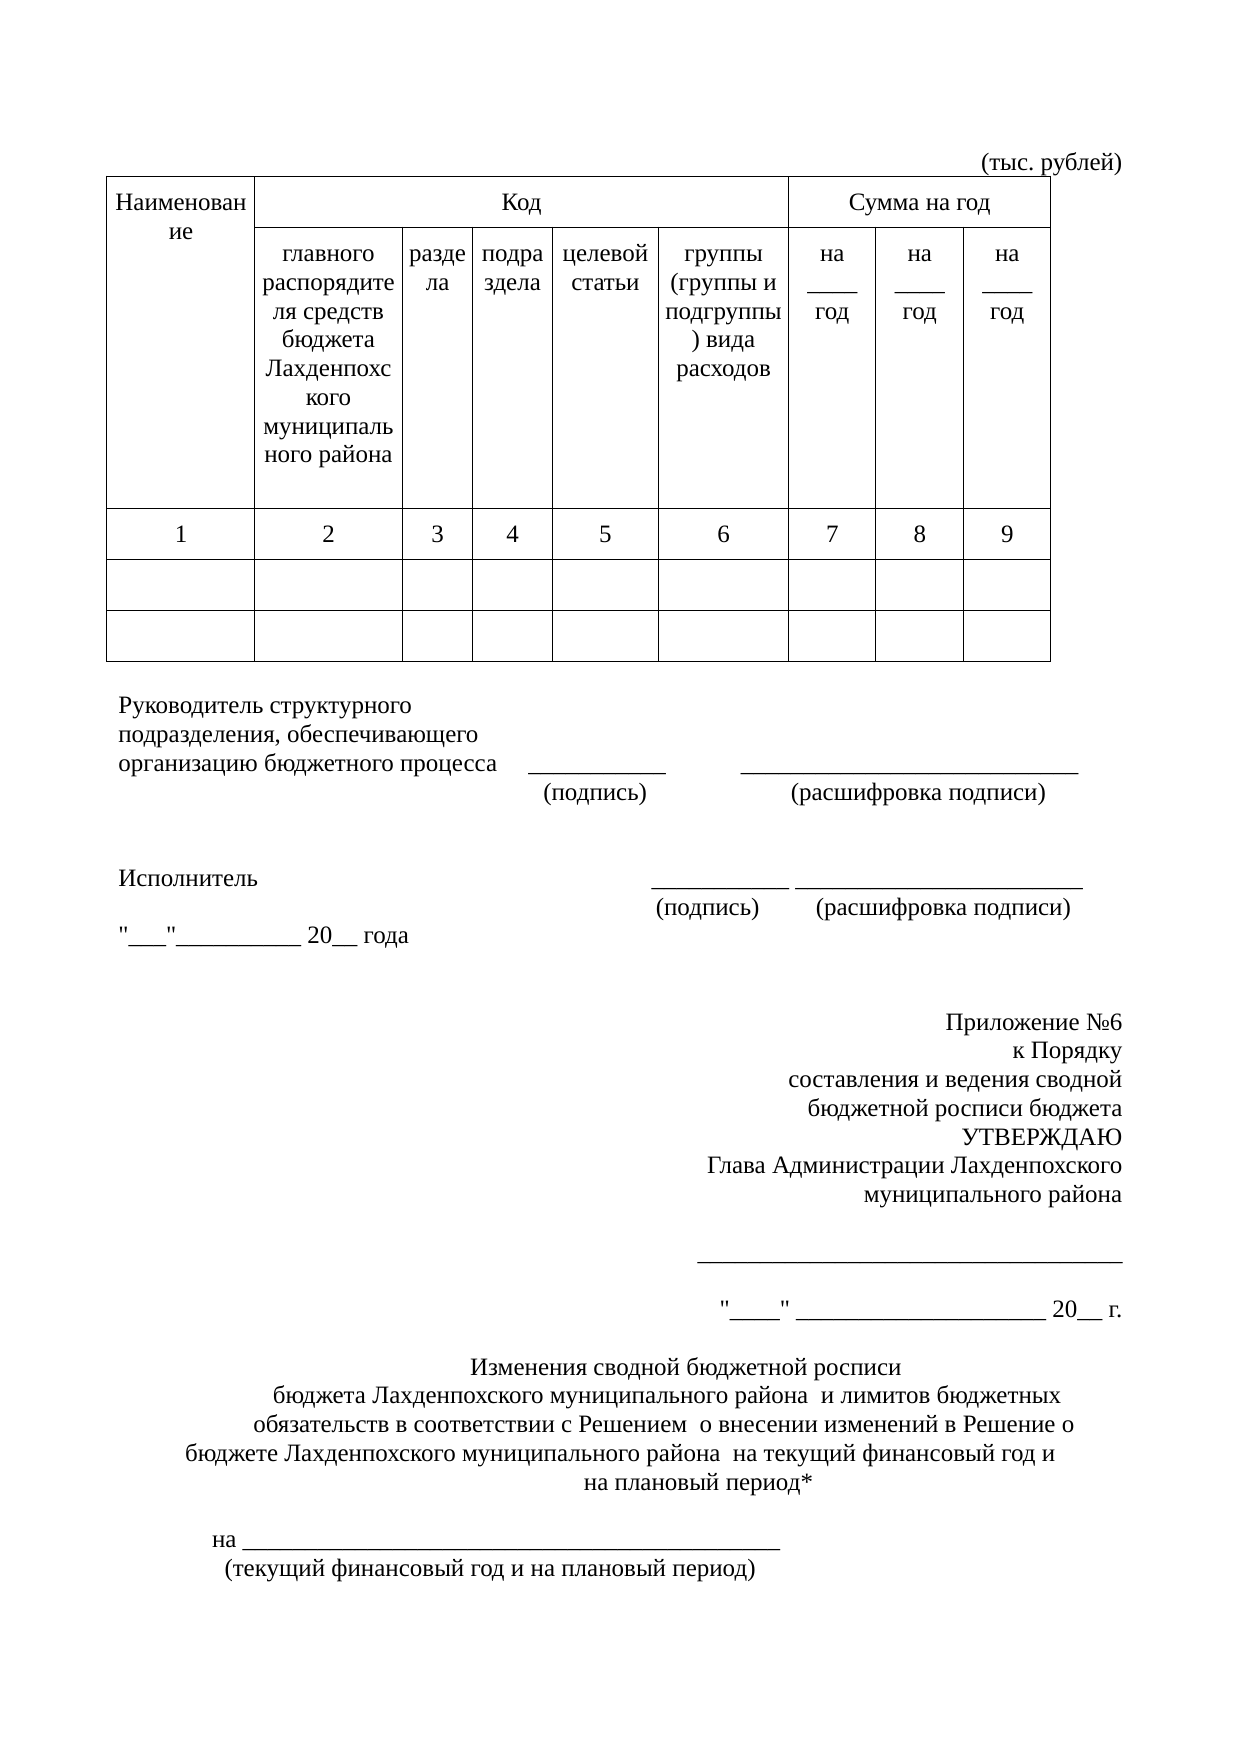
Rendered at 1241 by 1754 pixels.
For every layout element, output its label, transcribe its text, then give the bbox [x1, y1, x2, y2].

text бюджетной росписи бюджета [118, 1093, 1122, 1122]
table_cell [659, 560, 788, 610]
table_cell на ____ год [876, 228, 963, 508]
text (подпись) (расшифровка подписи) [118, 777, 1122, 806]
table_cell 4 [473, 509, 552, 559]
table_cell 3 [403, 509, 472, 559]
table_cell [659, 611, 788, 661]
table_cell [255, 560, 402, 610]
text "____" ____________________ 20__ г. [118, 1294, 1122, 1323]
table_cell [107, 611, 254, 661]
table_cell на ____ год [789, 228, 875, 508]
text Руководитель структурного [118, 691, 1122, 719]
table_cell группы (группы и подгруппы) вида расходов [659, 228, 788, 508]
table_cell [553, 611, 658, 661]
table_header Сумма на год [789, 177, 1050, 227]
table_cell [255, 611, 402, 661]
table_cell [876, 611, 963, 661]
text Исполнитель ___________ _______________________ [118, 863, 1122, 892]
text Глава Администрации Лахденпохского [118, 1151, 1122, 1179]
text (тыс. рублей) [118, 147, 1122, 176]
table_cell [964, 560, 1050, 610]
table_cell 5 [553, 509, 658, 559]
table_cell [403, 560, 472, 610]
text составления и ведения сводной [118, 1064, 1122, 1093]
text Изменения сводной бюджетной росписи [118, 1352, 1122, 1381]
table_cell [473, 560, 552, 610]
table_cell на ____ год [964, 228, 1050, 508]
table_cell 9 [964, 509, 1050, 559]
table_header Код [255, 177, 788, 227]
table_cell главного распорядителя средств бюджета Лахденпохского муниципального района [255, 228, 402, 508]
text обязательств в соответствии с Решением о внесении изменений в Решение о бюджете Лахденпохского муниципального района на текущий финансовый год и [118, 1409, 1122, 1467]
table_cell [403, 611, 472, 661]
table_cell 6 [659, 509, 788, 559]
table_cell [553, 560, 658, 610]
text организацию бюджетного процесса ___________ ___________________________ [118, 748, 1122, 777]
table_cell [876, 560, 963, 610]
text (текущий финансовый год и на плановый период) [118, 1553, 1122, 1582]
table_cell [107, 560, 254, 610]
table_cell [473, 611, 552, 661]
text __________________________________ [118, 1237, 1122, 1266]
text на плановый период* [118, 1467, 1122, 1496]
text к Порядку [118, 1036, 1122, 1064]
table_cell 2 [255, 509, 402, 559]
table_cell 8 [876, 509, 963, 559]
text "___"__________ 20__ года [118, 921, 1122, 949]
text подразделения, обеспечивающего [118, 719, 1122, 748]
table_cell [789, 611, 875, 661]
table_cell 1 [107, 509, 254, 559]
text (подпись) (расшифровка подписи) [118, 892, 1122, 921]
table_cell 7 [789, 509, 875, 559]
table_cell раздела [403, 228, 472, 508]
table_cell целевой статьи [553, 228, 658, 508]
table_cell [789, 560, 875, 610]
table_cell [964, 611, 1050, 661]
text на ___________________________________________ [118, 1524, 1122, 1553]
text муниципального района [118, 1179, 1122, 1208]
table_header Наименование [107, 177, 254, 508]
text бюджета Лахденпохского муниципального района и лимитов бюджетных [118, 1381, 1122, 1409]
table_cell подраздела [473, 228, 552, 508]
text УТВЕРЖДАЮ [118, 1122, 1122, 1151]
list Приложение №6 [118, 1007, 1122, 1036]
